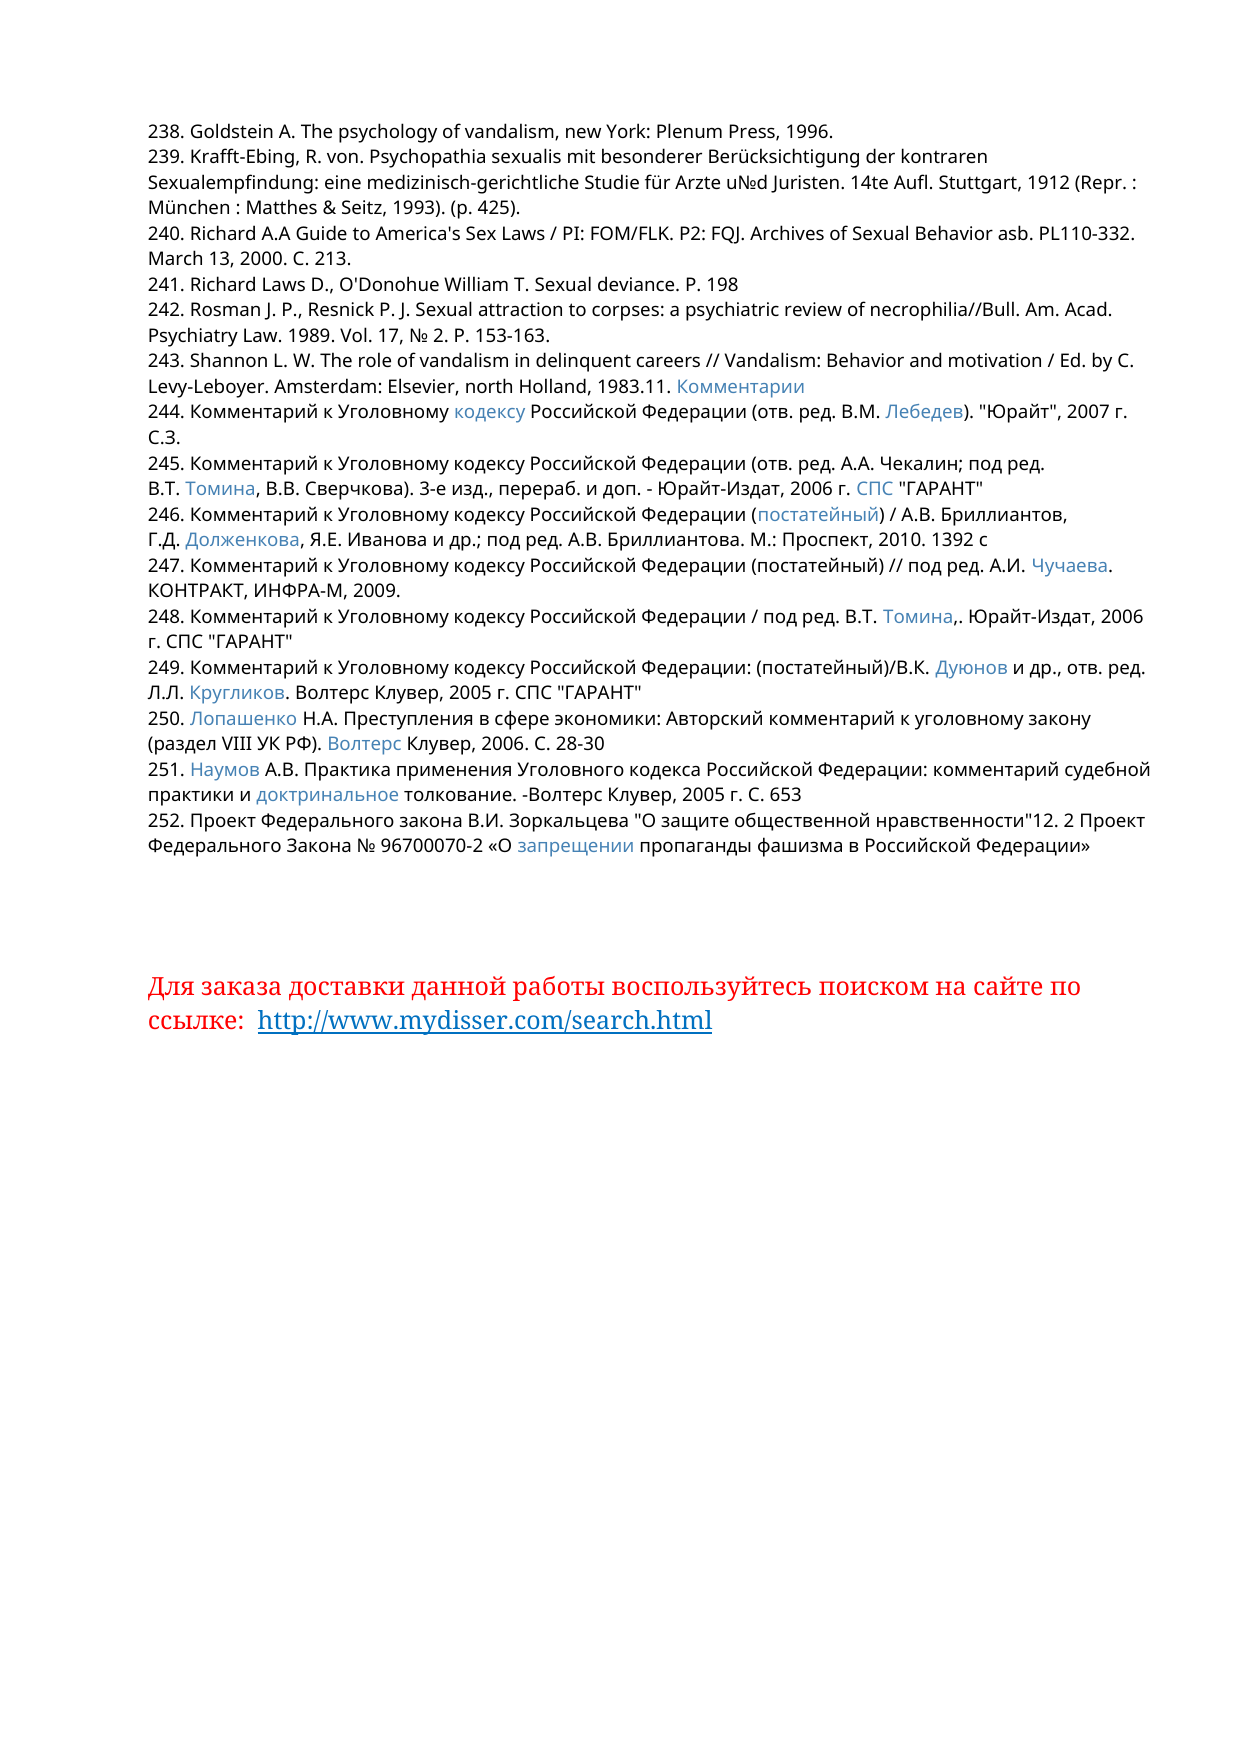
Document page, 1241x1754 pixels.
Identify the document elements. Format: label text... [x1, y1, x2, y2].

text Для заказа доставки данной работы воспользуйтесь поиском на сайте по ссылке: http://www.mydisser.com/search.html [148, 969, 1152, 1037]
